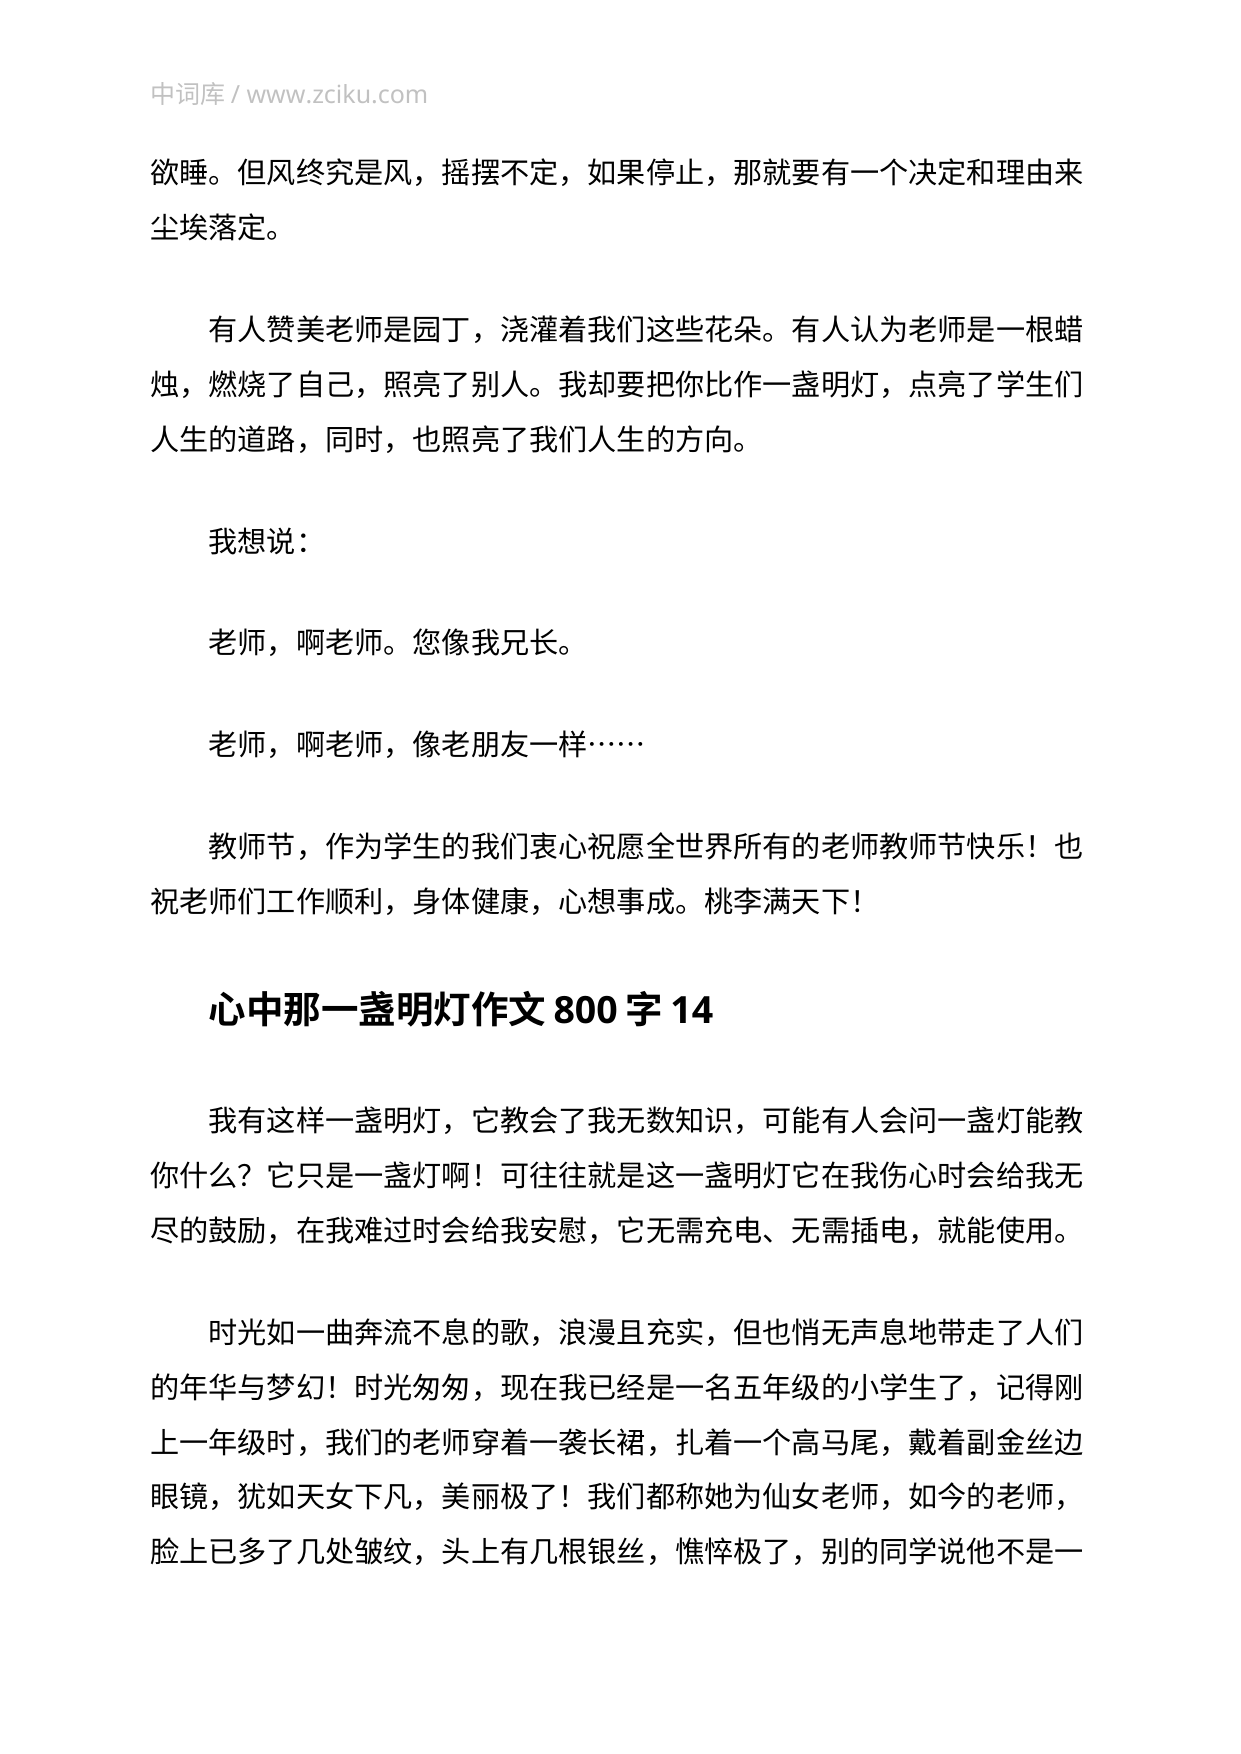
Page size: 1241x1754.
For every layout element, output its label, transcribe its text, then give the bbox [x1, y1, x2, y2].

text 我想说： [150, 518, 1090, 561]
text 教师节，作为学生的我们衷心祝愿全世界所有的老师教师节快乐！也祝老师们工作顺利，身体健康，心想事成。桃李满天下！ [150, 823, 1090, 921]
text 心中那一盏明灯作文800字14 [150, 980, 1090, 1035]
text 老师，啊老师。您像我兄长。 [150, 620, 1090, 662]
text 有人赞美老师是园丁，浇灌着我们这些花朵。有人认为老师是一根蜡烛，燃烧了自己，照亮了别人。我却要把你比作一盏明灯，点亮了学生们人生的道路，同时，也照亮了我们人生的方向。 [150, 307, 1090, 459]
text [150, 1309, 1090, 1571]
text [150, 150, 1090, 247]
text 老师，啊老师，像老朋友一样…… [150, 722, 1090, 764]
text 我有这样一盏明灯，它教会了我无数知识，可能有人会问一盏灯能教你什么？它只是一盏灯啊！可往往就是这一盏明灯它在我伤心时会给我无尽的鼓励，在我难过时会给我安慰，它无需充电、无需插电，就能使用。 [150, 1098, 1090, 1250]
